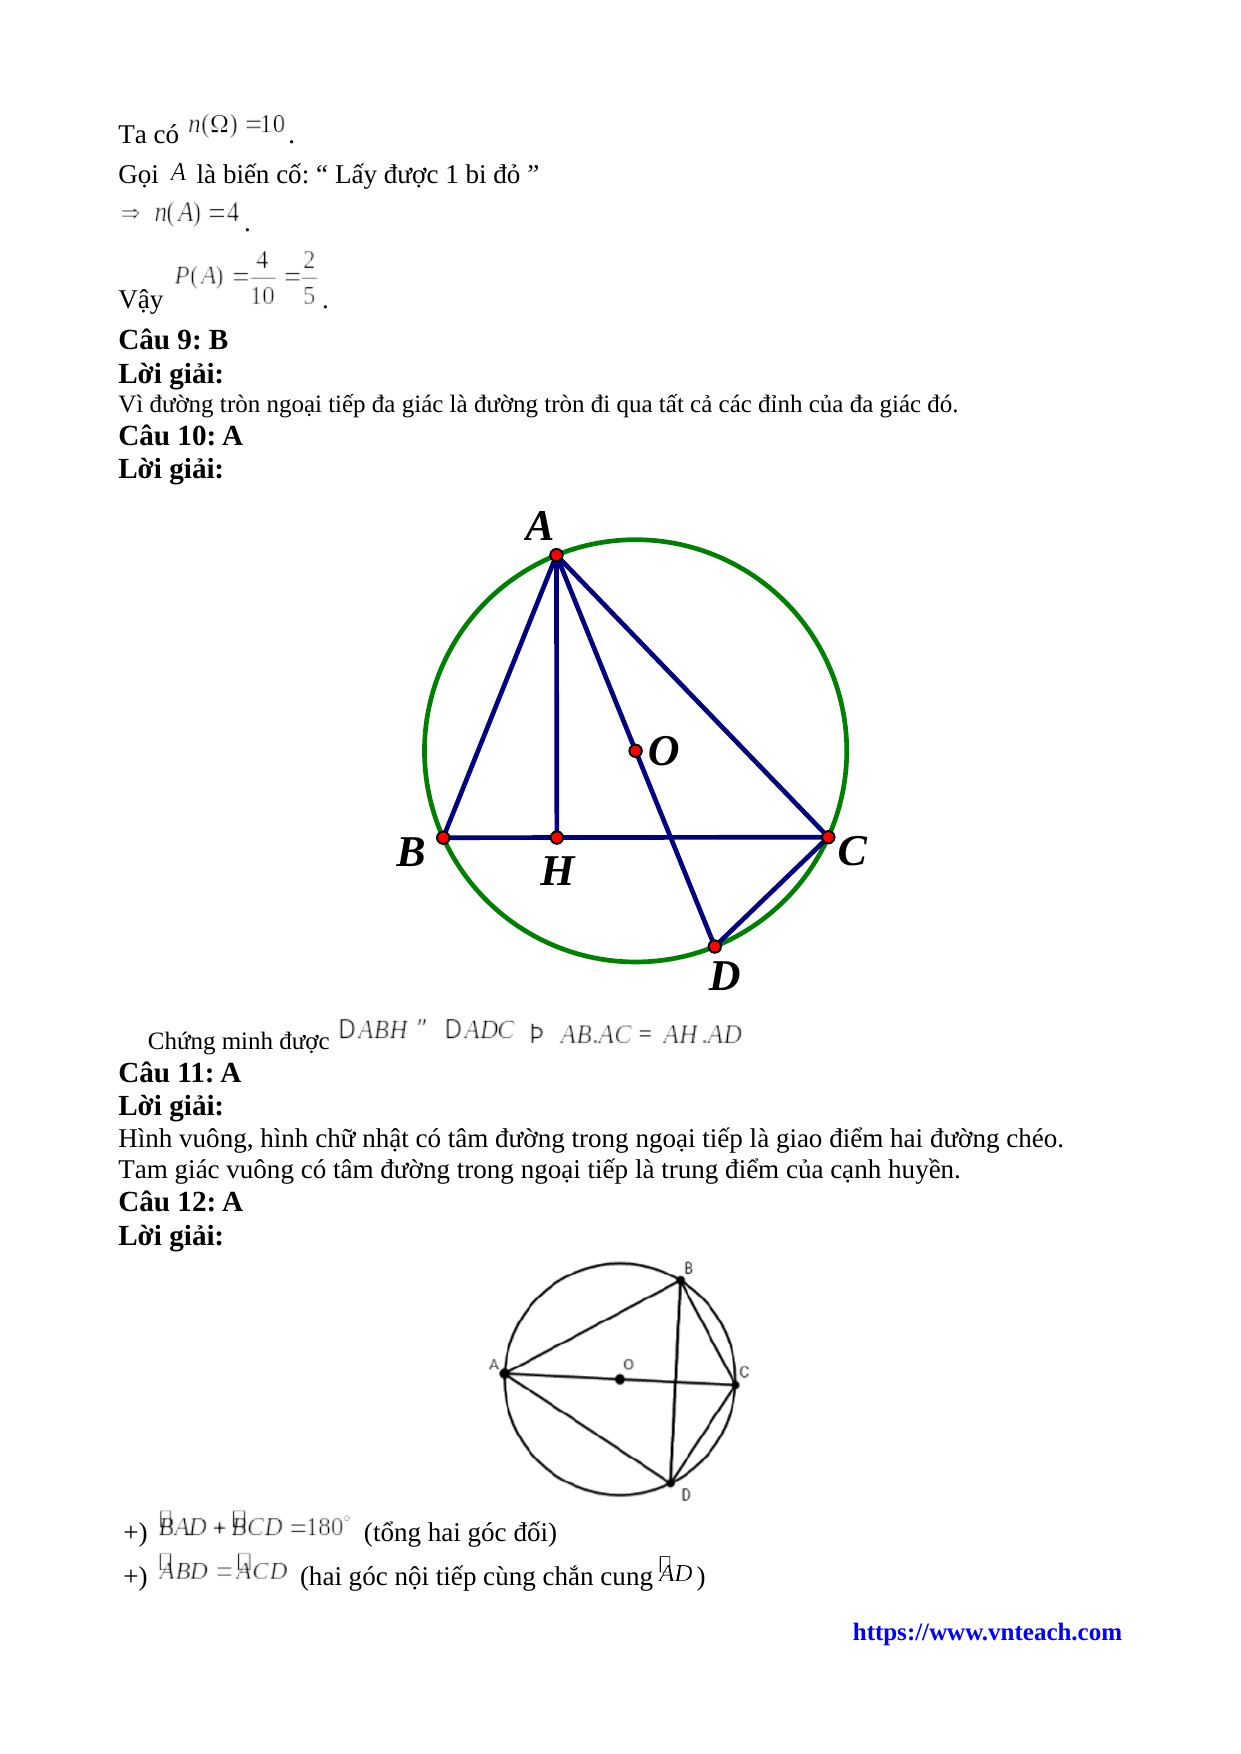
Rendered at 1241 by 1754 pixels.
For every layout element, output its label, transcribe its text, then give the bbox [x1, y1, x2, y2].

text Câu 9: B [118, 322, 1122, 356]
text Hình vuông, hình chữ nhật có tâm đường trong ngoại tiếp là giao điểm hai đường chéo. [118, 1122, 1122, 1153]
text Tam giác vuông có tâm đường trong ngoại tiếp là trung điểm của cạnh huyền. [118, 1153, 1122, 1184]
text . [118, 197, 1122, 238]
text Lời giải: [118, 452, 1122, 485]
text Lời giải: [118, 356, 1122, 389]
text Câu 12: A [118, 1184, 1122, 1218]
text Câu 10: A [118, 418, 1122, 452]
picture [485, 1251, 755, 1505]
text +) (hai góc nội tiếp cùng chắn cung) [123, 1548, 1117, 1591]
text Lời giải: [118, 1218, 1122, 1251]
text Gọi là biến cố: “ Lấy được 1 bi đỏ ” [118, 157, 1122, 189]
text Vì đường tròn ngoại tiếp đa giác là đường tròn đi qua tất cả các đỉnh của đa giác đó. [118, 389, 1122, 418]
text Ta có . [118, 108, 1122, 149]
text Lời giải: [118, 1088, 1122, 1122]
text Vậy . [118, 245, 1122, 314]
text Chứng minh được [118, 1016, 1122, 1055]
text +) (tổng hai góc đối) [123, 1504, 1117, 1548]
text Câu 11: A [118, 1055, 1122, 1088]
